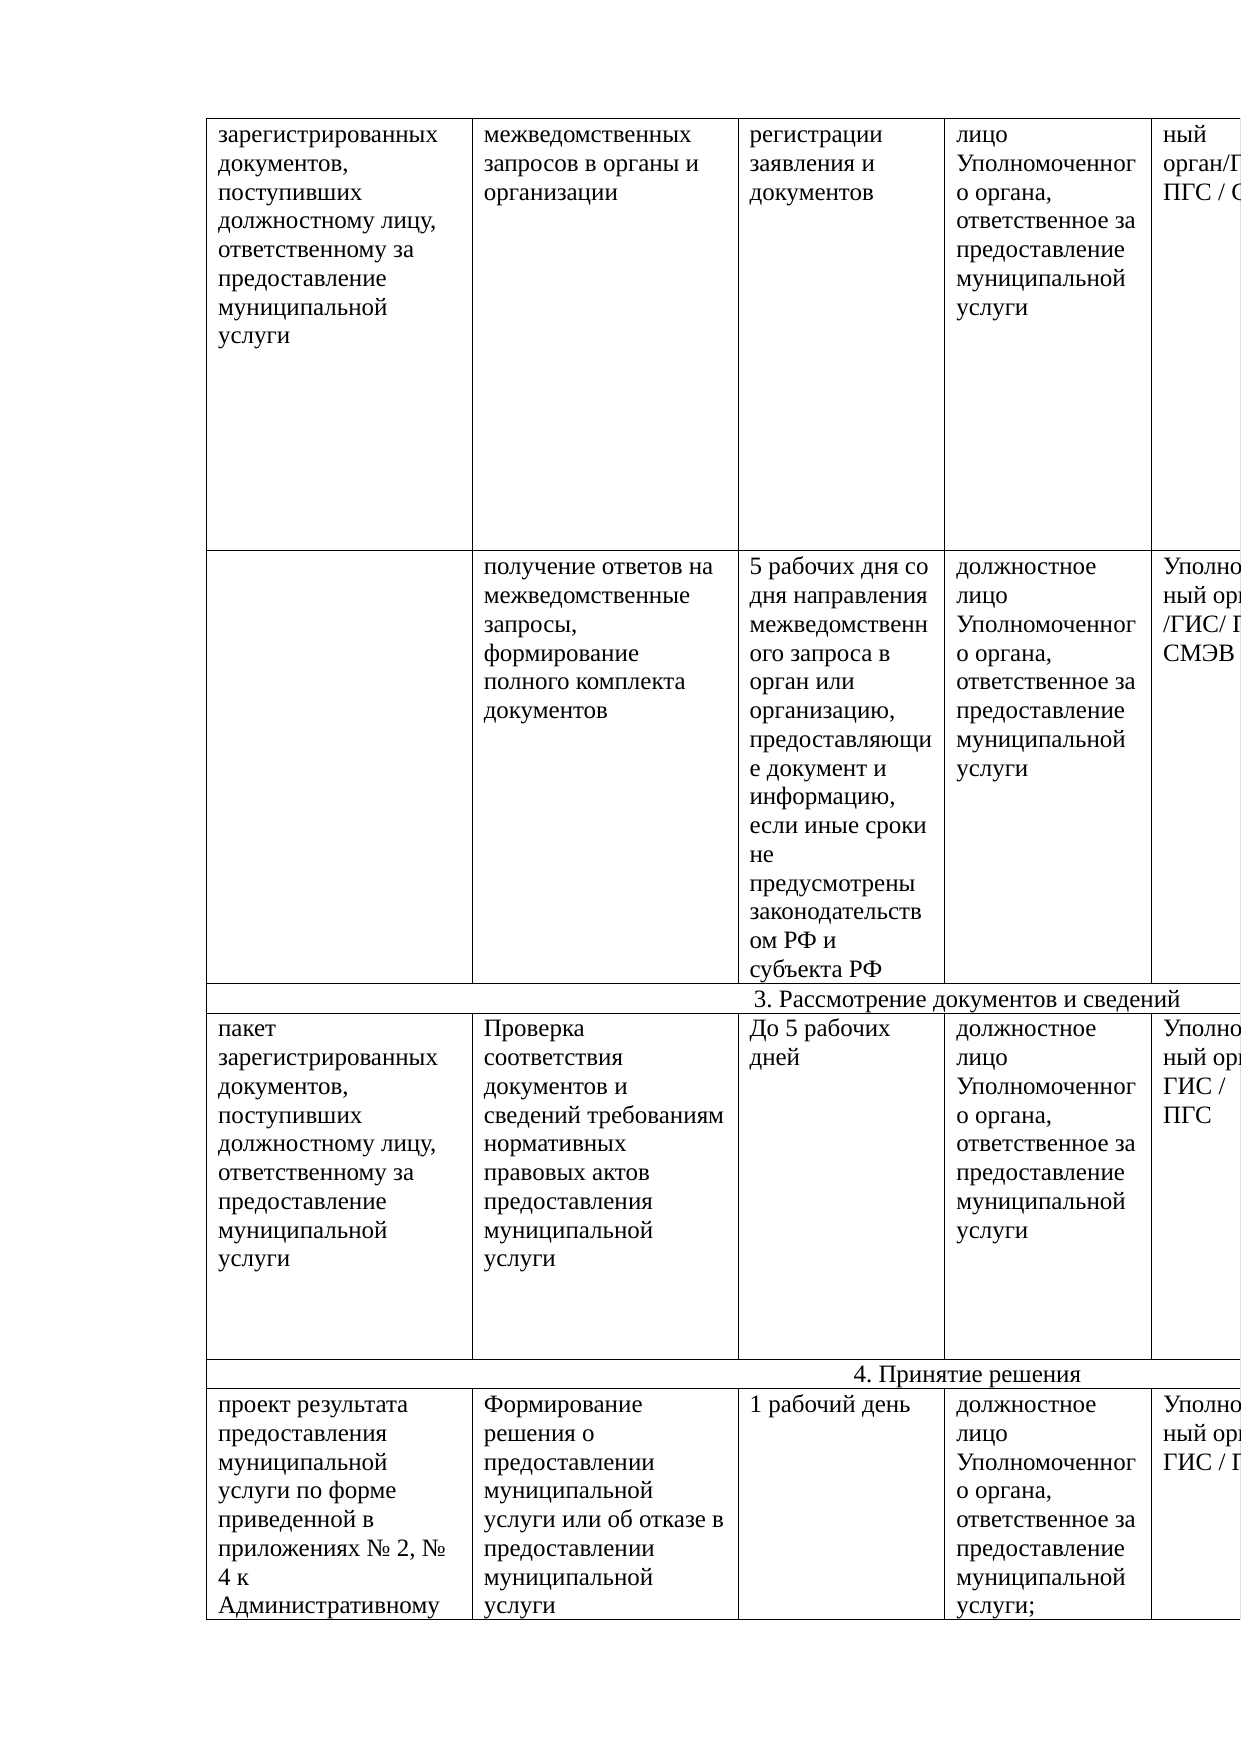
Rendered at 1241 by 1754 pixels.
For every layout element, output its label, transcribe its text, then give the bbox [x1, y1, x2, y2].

table_cell 4. Принятие решения [207, 1360, 1240, 1388]
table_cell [207, 119, 472, 550]
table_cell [473, 1389, 738, 1619]
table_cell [473, 119, 738, 550]
table_cell должностное лицо Уполномоченного органа, ответственное за предоставление муниципальной услуги [945, 1014, 1151, 1358]
table_cell [207, 551, 472, 983]
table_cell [739, 119, 944, 550]
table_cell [1152, 1389, 1240, 1619]
table_cell 1 рабочий день [739, 1389, 944, 1619]
table_cell Уполномоченный орган) /ГИС/ ПГС / СМЭВ [1152, 551, 1240, 983]
table_cell пакет зарегистрированных документов, поступивших должностному лицу, ответственному за предоставление муниципальной услуги [207, 1014, 472, 1358]
table_cell Уполномоченный орган) / ГИС / ПГС [1152, 1014, 1240, 1358]
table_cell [1152, 119, 1240, 550]
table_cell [207, 1389, 472, 1619]
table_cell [945, 1389, 1151, 1619]
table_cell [945, 119, 1151, 550]
table_cell 3. Рассмотрение документов и сведений [207, 984, 1240, 1012]
table_cell Проверка соответствия документов и сведений требованиям нормативных правовых актов предоставления муниципальной услуги [473, 1014, 738, 1358]
table_cell должностное лицо Уполномоченного органа, ответственное за предоставление муниципальной услуги [945, 551, 1151, 983]
table_cell 5 рабочих дня со дня направления межведомственного запроса в орган или организацию, предоставляющие документ и информацию, если иные сроки не предусмотрены законодательством РФ и субъекта РФ [739, 551, 944, 983]
table_cell получение ответов на межведомственные запросы, формирование полного комплекта документов [473, 551, 738, 983]
table_cell До 5 рабочих дней [739, 1014, 944, 1358]
